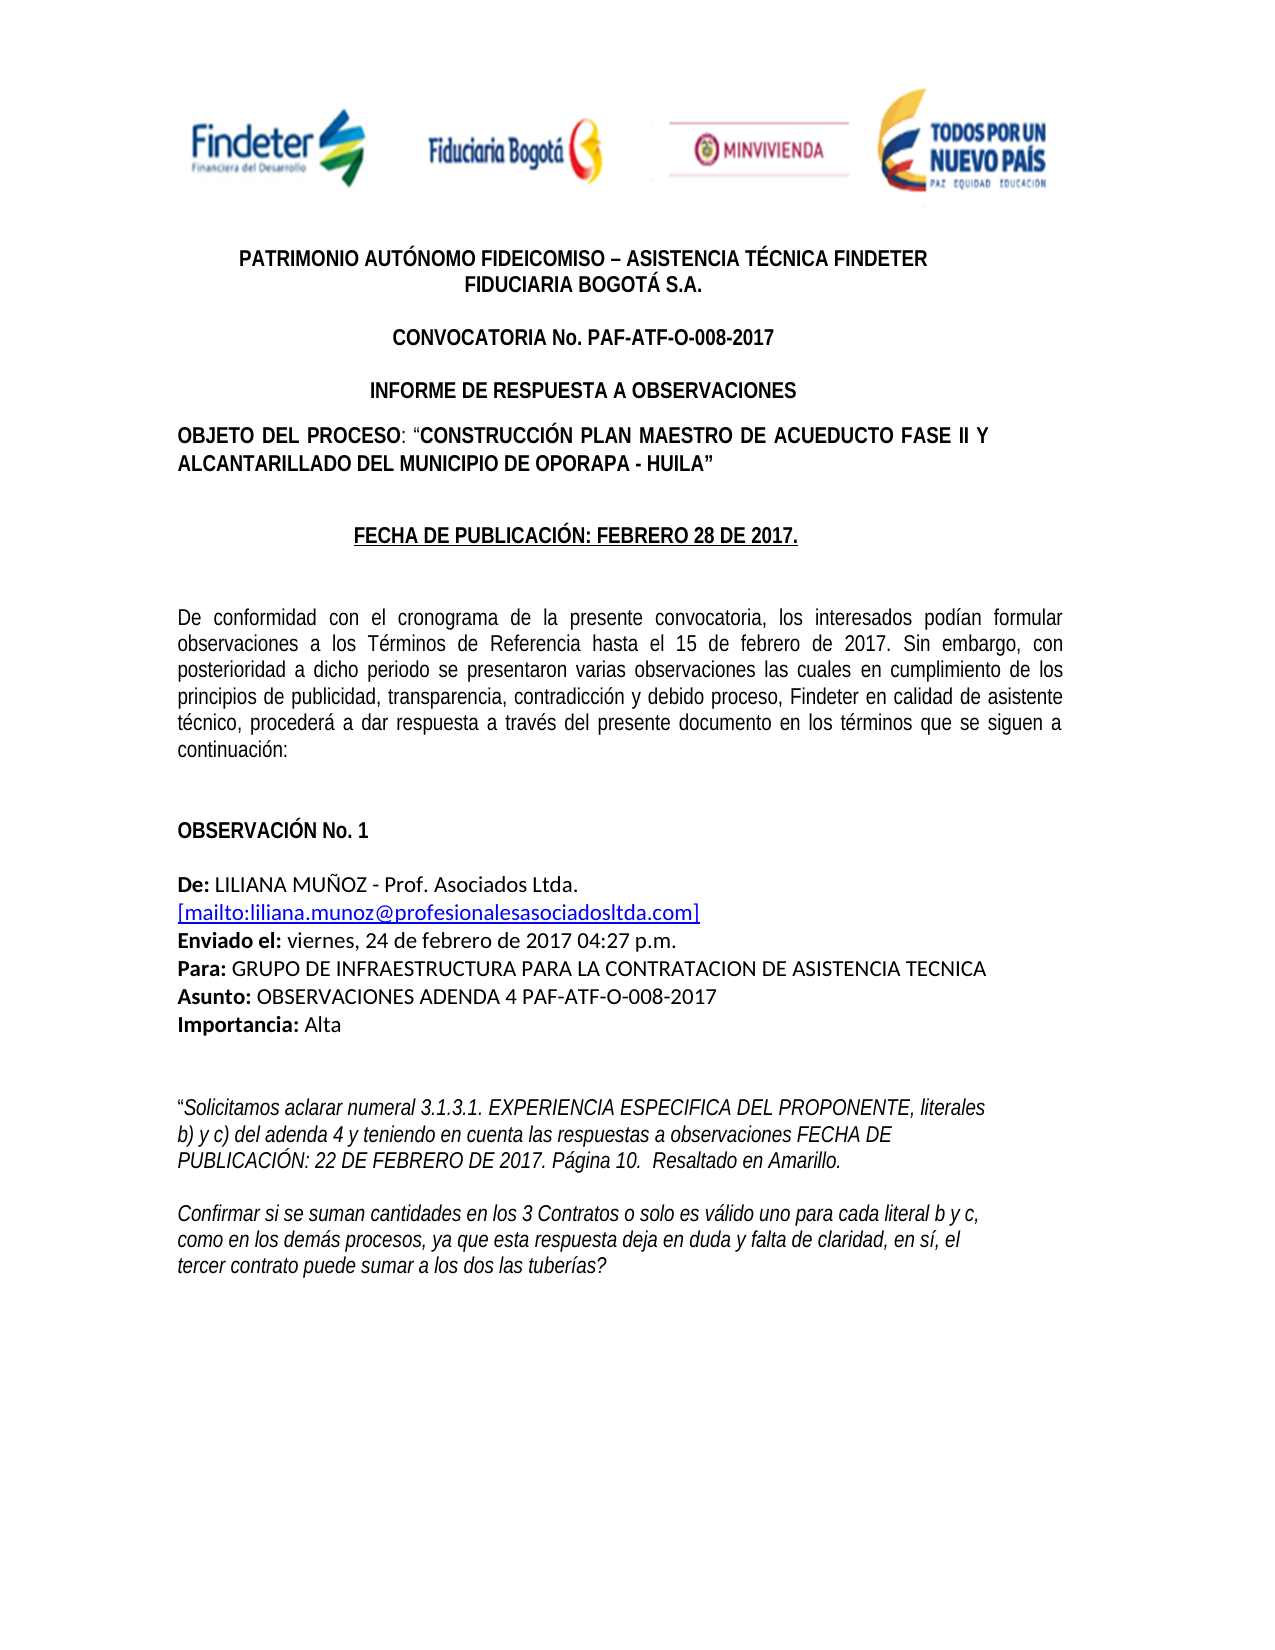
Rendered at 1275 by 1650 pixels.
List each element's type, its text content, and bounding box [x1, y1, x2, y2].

text OBJETO DEL PROCESO: “CONSTRUCCIÓN PLAN MAESTRO DE ACUEDUCTO FASE II Y ALCANTARILLADO DEL MUNICIPIO DE OPORAPA - HUILA” [177, 422, 989, 477]
text INFORME DE RESPUESTA A OBSERVACIONES [177, 377, 989, 403]
picture [177, 73, 1098, 219]
text Confirmar si se suman cantidades en los 3 Contratos o solo es válido uno para cada literal b y c, como en los demás procesos, ya que esta respuesta deja en duda y falta de claridad, en sí, el tercer contrato puede sumar a los dos las tuberías? [177, 1200, 989, 1279]
list OBSERVACIÓN No. 1 [177, 817, 989, 844]
text FIDUCIARIA BOGOTÁ S.A. [177, 271, 989, 298]
text “Solicitamos aclarar numeral 3.1.3.1. EXPERIENCIA ESPECIFICA DEL PROPONENTE, literales b) y c) del adenda 4 y teniendo en cuenta las respuestas a observaciones FECHA DE PUBLICACIÓN: 22 DE FEBRERO DE 2017. Página 10. Resaltado en Amarillo. [177, 1094, 989, 1173]
text De: LILIANA MUÑOZ - Prof. Asociados Ltda. [mailto:liliana.munoz@profesionalesasociadosltda.com] Enviado el: viernes, 24 de febrero de 2017 04:27 p.m. Para: GRUPO DE INFRAESTRUCTURA PARA LA CONTRATACION DE ASISTENCIA TECNICA Asunto: OBSERVACIONES ADENDA 4 PAF-ATF-O-008-2017 Importancia: Alta [177, 870, 989, 1038]
text FECHA DE PUBLICACIÓN: FEBRERO 28 DE 2017. [162, 522, 989, 548]
text PATRIMONIO AUTÓNOMO FIDEICOMISO – ASISTENCIA TÉCNICA FINDETER [177, 245, 989, 271]
text CONVOCATORIA No. PAF-ATF-O-008-2017 [177, 324, 989, 351]
text De conformidad con el cronograma de la presente convocatoria, los interesados podían formular observaciones a los Términos de Referencia hasta el 15 de febrero de 2017. Sin embargo, con posterioridad a dicho periodo se presentaron varias observaciones las cuales en cumplimiento de los principios de publicidad, transparencia, contradicción y debido proceso, Findeter en calidad de asistente técnico, procederá a dar respuesta a través del presente documento en los términos que se siguen a continuación: [177, 604, 1063, 762]
